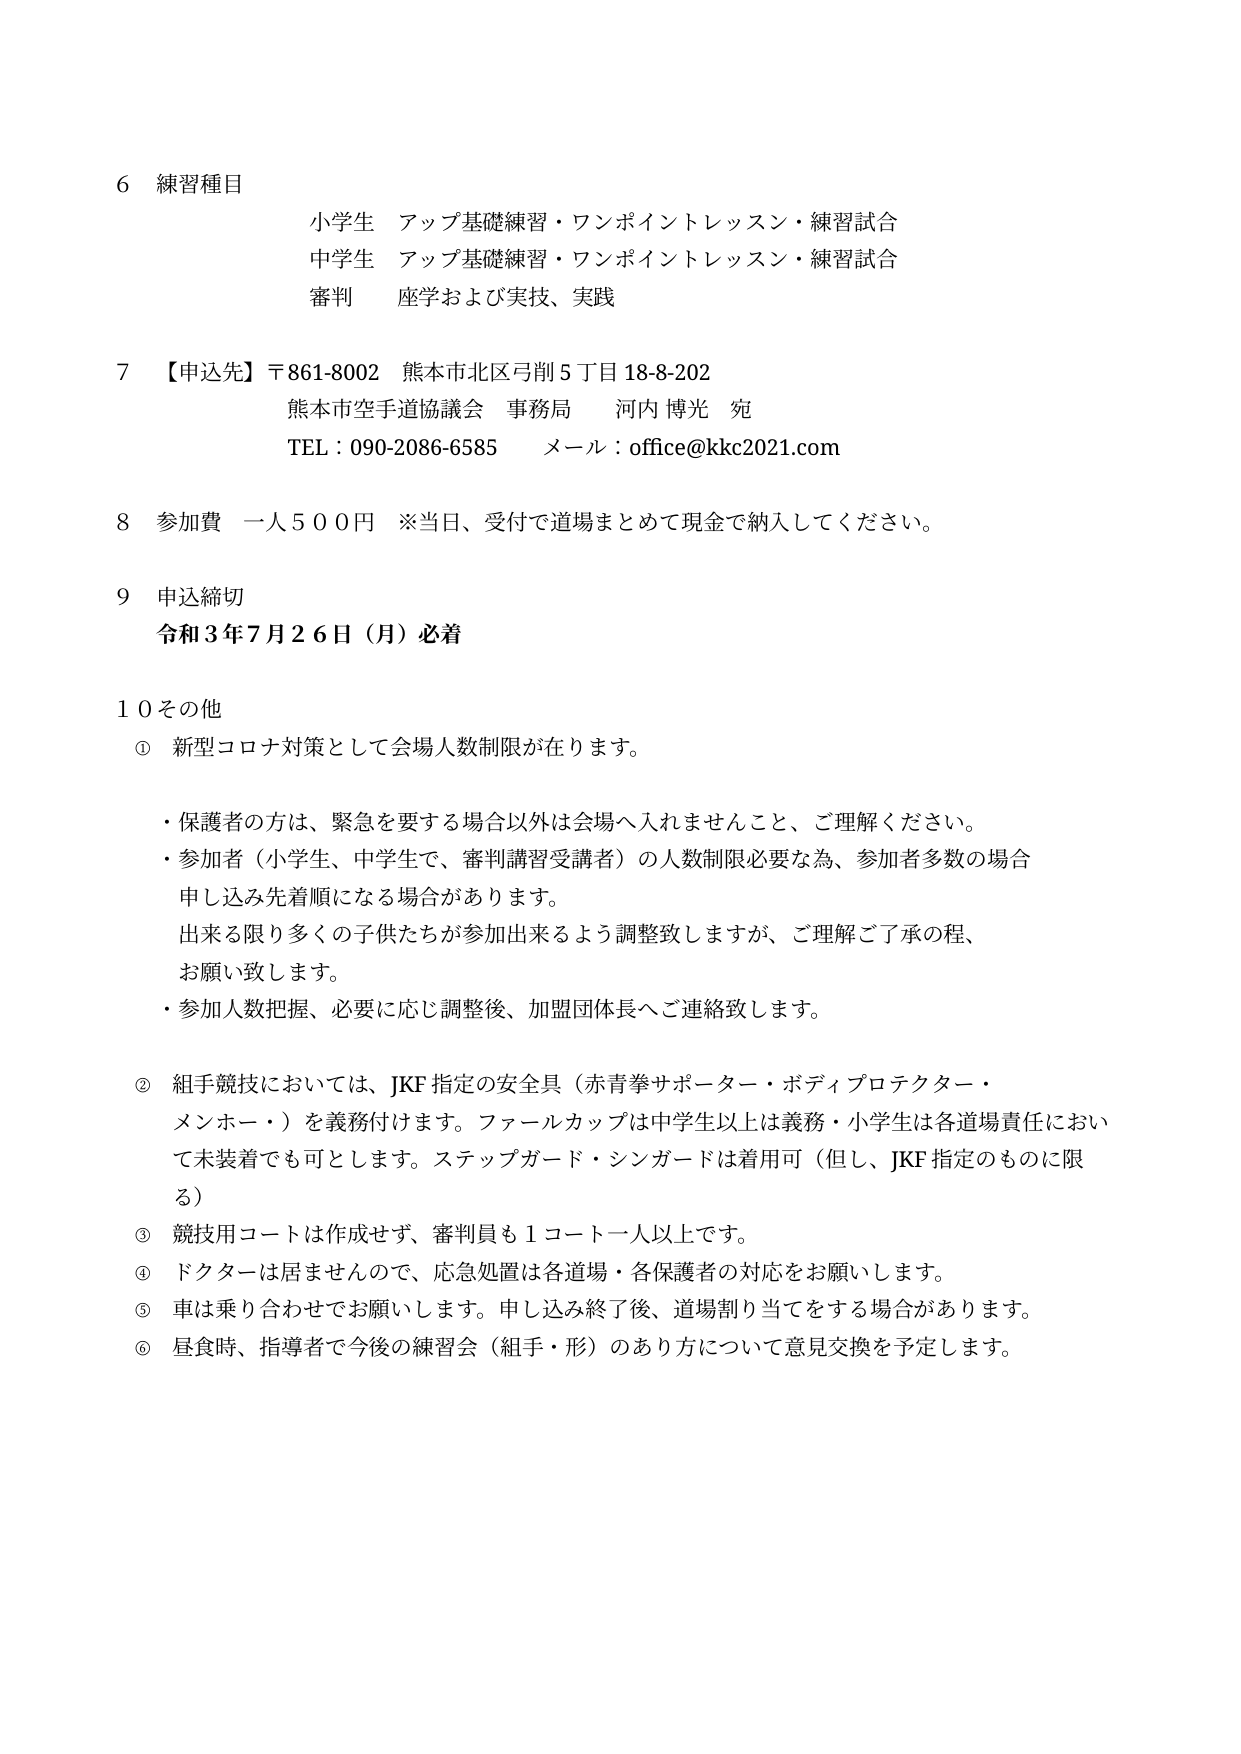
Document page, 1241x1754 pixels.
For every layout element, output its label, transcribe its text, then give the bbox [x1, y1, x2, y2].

list 競技用コートは作成せず、審判員も１コート一人以上です。 [134, 1214, 1128, 1252]
text ７ 【申込先】〒861-8002 熊本市北区弓削5丁目18-8-202 [112, 352, 1128, 389]
text １０その他 [112, 689, 1128, 727]
text ９ 申込締切 [112, 577, 1128, 614]
list 昼食時、指導者で今後の練習会（組手・形）のあり方について意見交換を予定します。 [134, 1327, 1128, 1364]
text TEL：090-2086-6585 メール：office@kkc2021.com [112, 427, 1128, 464]
text ６ 練習種目 [112, 164, 1128, 202]
list メンホー・）を義務付けます。ファールカップは中学生以上は義務・小学生は各道場責任において未装着でも可とします。ステップガード・シンガードは着用可（但し、JKF指定のものに限る） [172, 1102, 1128, 1214]
text 熊本市空手道協議会 事務局 河内 博光 宛 [112, 389, 1128, 427]
text ・参加者（小学生、中学生で、審判講習受講者）の人数制限必要な為、参加者多数の場合 [112, 839, 1128, 877]
text お願い致します。 [112, 952, 1128, 989]
text 出来る限り多くの子供たちが参加出来るよう調整致しますが、ご理解ご了承の程、 [112, 914, 1128, 952]
list 車は乗り合わせでお願いします。申し込み終了後、道場割り当てをする場合があります。 [134, 1289, 1128, 1327]
text 中学生 アップ基礎練習・ワンポイントレッスン・練習試合 [112, 239, 1128, 277]
text 令和３年７月２６日（月）必着 [112, 614, 1128, 652]
list 新型コロナ対策として会場人数制限が在ります。 [134, 727, 1128, 764]
text ・参加人数把握、必要に応じ調整後、加盟団体長へご連絡致します。 [112, 989, 1128, 1027]
text 申し込み先着順になる場合があります。 [112, 877, 1128, 914]
list 組手競技においては、JKF指定の安全具（赤青拳サポーター・ボディプロテクター・ [134, 1064, 1128, 1102]
text ・保護者の方は、緊急を要する場合以外は会場へ入れませんこと、ご理解ください。 [112, 802, 1128, 839]
text ８ 参加費 一人５００円 ※当日、受付で道場まとめて現金で納入してください。 [112, 502, 1128, 539]
text 小学生 アップ基礎練習・ワンポイントレッスン・練習試合 [112, 202, 1128, 239]
text 審判 座学および実技、実践 [112, 277, 1128, 314]
list ドクターは居ませんので、応急処置は各道場・各保護者の対応をお願いします。 [134, 1252, 1128, 1289]
